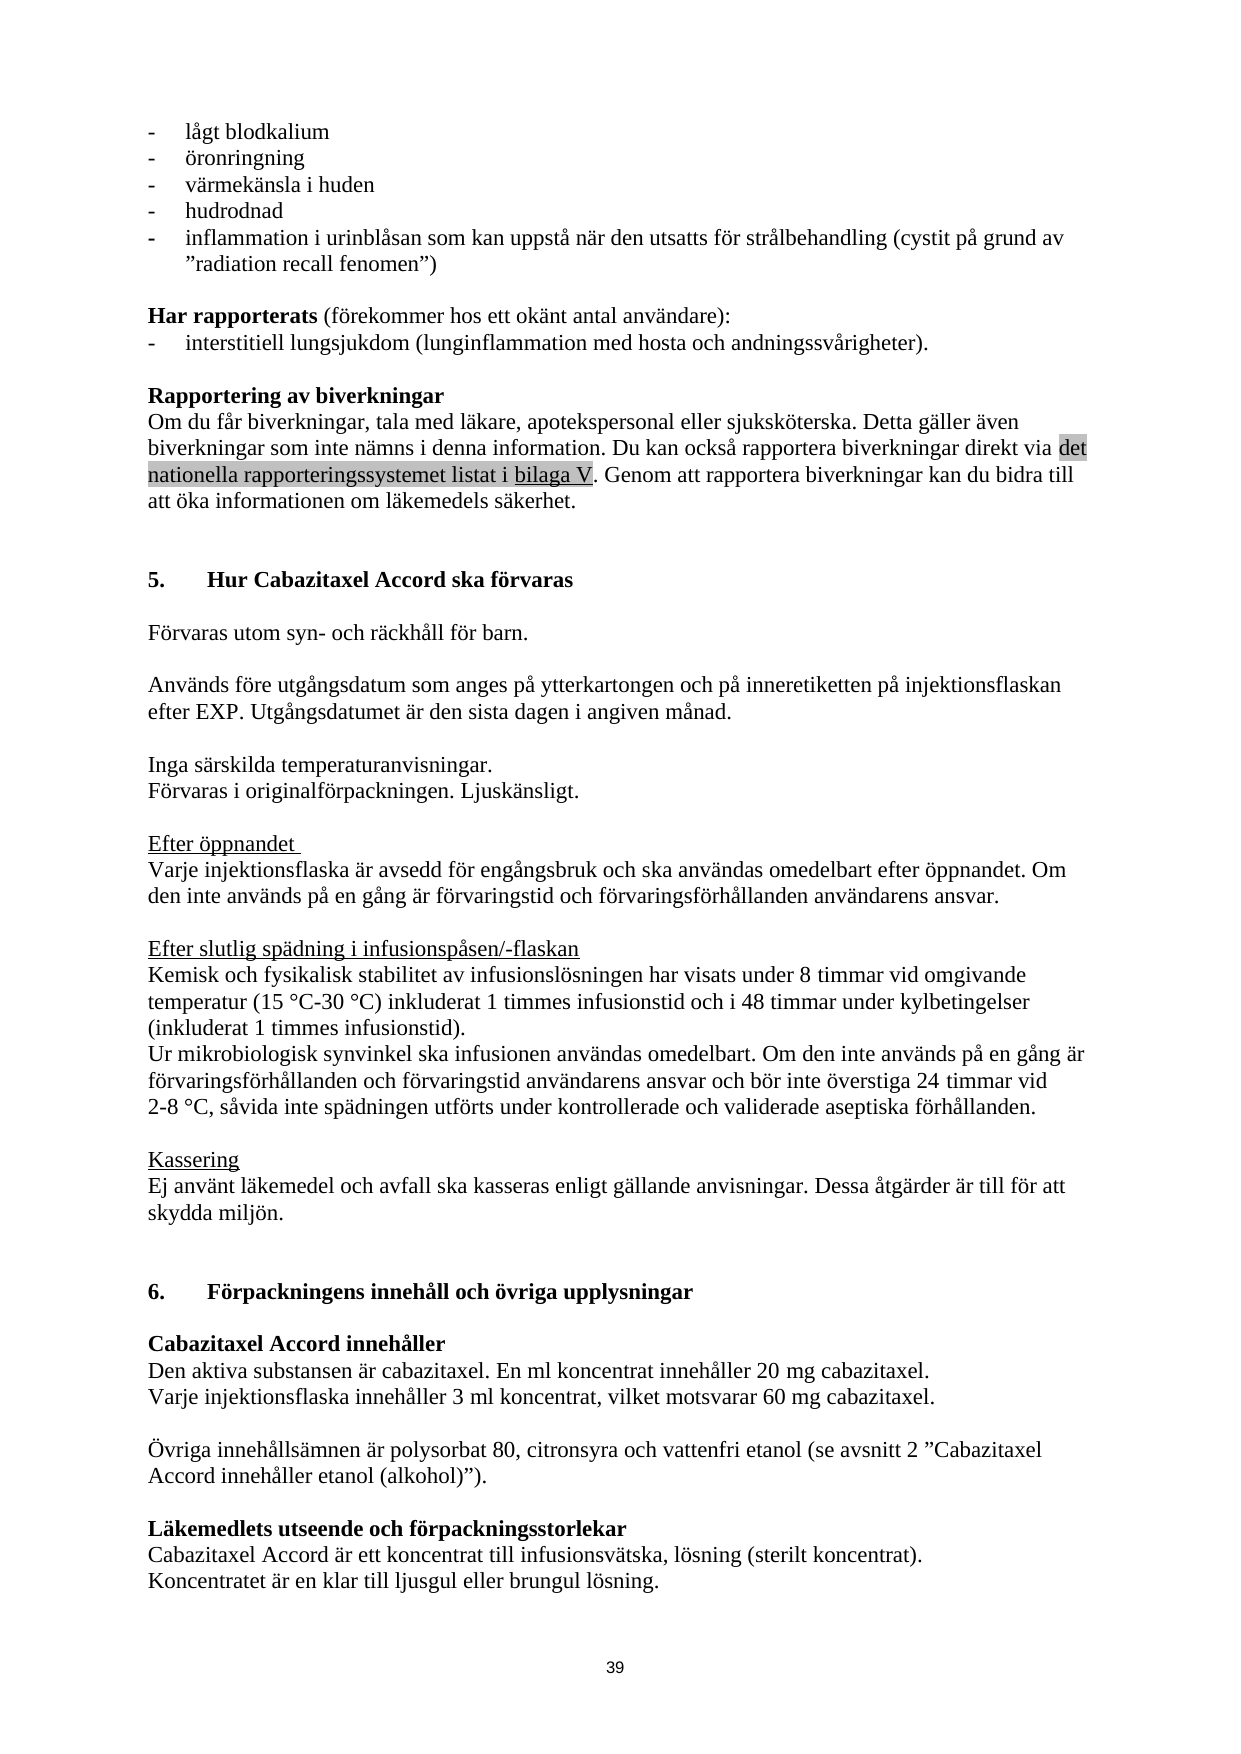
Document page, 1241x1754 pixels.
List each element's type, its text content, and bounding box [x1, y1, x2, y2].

list Den aktiva substansen är cabazitaxel. En ml koncentrat innehåller 20 mg cabazitaxel. [148, 1357, 1092, 1383]
list Varje injektionsflaska innehåller 3 ml koncentrat, vilket motsvarar 60 mg cabazitaxel. [148, 1383, 1092, 1409]
list Cabazitaxel Accord innehåller [148, 1330, 1092, 1357]
list interstitiell lungsjukdom (lunginflammation med hosta och andningssvårigheter). [148, 329, 1092, 355]
text Cabazitaxel Accord är ett koncentrat till infusionsvätska, lösning (sterilt koncentrat). [148, 1541, 1093, 1568]
list Förvaras i originalförpackningen. Ljuskänsligt. [148, 777, 1093, 803]
text 5. Hur Cabazitaxel Accord ska förvaras [148, 566, 1093, 592]
text Har rapporterats (förekommer hos ett okänt antal användare): [148, 303, 1092, 329]
text Kemisk och fysikalisk stabilitet av infusionslösningen har visats under 8 timmar vid omgivande temperatur (15 °C-30 °C) inkluderat 1 timmes infusionstid och i 48 timmar under kylbetingelser (inkluderat 1 timmes infusionstid). [148, 961, 1092, 1041]
list Rapportering av biverkningar [148, 382, 1092, 408]
list Inga särskilda temperaturanvisningar. [148, 751, 1093, 777]
list värmekänsla i huden [148, 171, 1092, 197]
list inflammation i urinblåsan som kan uppstå när den utsatts för strålbehandling (cystit på grund av ”radiation recall fenomen”) [148, 223, 1092, 276]
text Varje injektionsflaska är avsedd för engångsbruk och ska användas omedelbart efter öppnandet. Om den inte används på en gång är förvaringstid och förvaringsförhållanden användarens ansvar. [148, 856, 1092, 909]
text Koncentratet är en klar till ljusgul eller brungul lösning. [148, 1568, 1093, 1594]
text Förvaras utom syn- och räckhåll för barn. [148, 619, 1092, 645]
list Övriga innehållsämnen är polysorbat 80, citronsyra och vattenfri etanol (se avsnitt 2 ”Cabazitaxel Accord innehåller etanol (alkohol)”). [148, 1436, 1092, 1488]
text Om du får biverkningar, tala med läkare, apotekspersonal eller sjuksköterska. Detta gäller även biverkningar som inte nämns i denna information. Du kan också rapportera biverkningar direkt via det nationella rapporteringssystemet listat i bilaga V. Genom att rapportera biverkningar kan du bidra till att öka informationen om läkemedels säkerhet. [148, 408, 1093, 513]
text 6. Förpackningens innehåll och övriga upplysningar [148, 1278, 1093, 1304]
text Efter öppnandet [148, 830, 1092, 856]
text Efter slutlig spädning i infusionspåsen/-flaskan [148, 935, 1092, 961]
text Ej använt läkemedel och avfall ska kasseras enligt gällande anvisningar. Dessa åtgärder är till för att skydda miljön. [148, 1172, 1092, 1225]
list lågt blodkalium [148, 118, 1092, 144]
list Används före utgångsdatum som anges på ytterkartongen och på inneretiketten på injektionsflaskan efter EXP. Utgångsdatumet är den sista dagen i angiven månad. [148, 672, 1093, 724]
list hudrodnad [148, 197, 1092, 223]
text Ur mikrobiologisk synvinkel ska infusionen användas omedelbart. Om den inte används på en gång är förvaringsförhållanden och förvaringstid användarens ansvar och bör inte överstiga 24 timmar vid 2-8 °C, såvida inte spädningen utförts under kontrollerade och validerade aseptiska förhållanden. [148, 1041, 1092, 1119]
text Kassering [148, 1146, 1092, 1172]
list öronringning [148, 144, 1092, 171]
text Läkemedlets utseende och förpackningsstorlekar [148, 1515, 1093, 1541]
